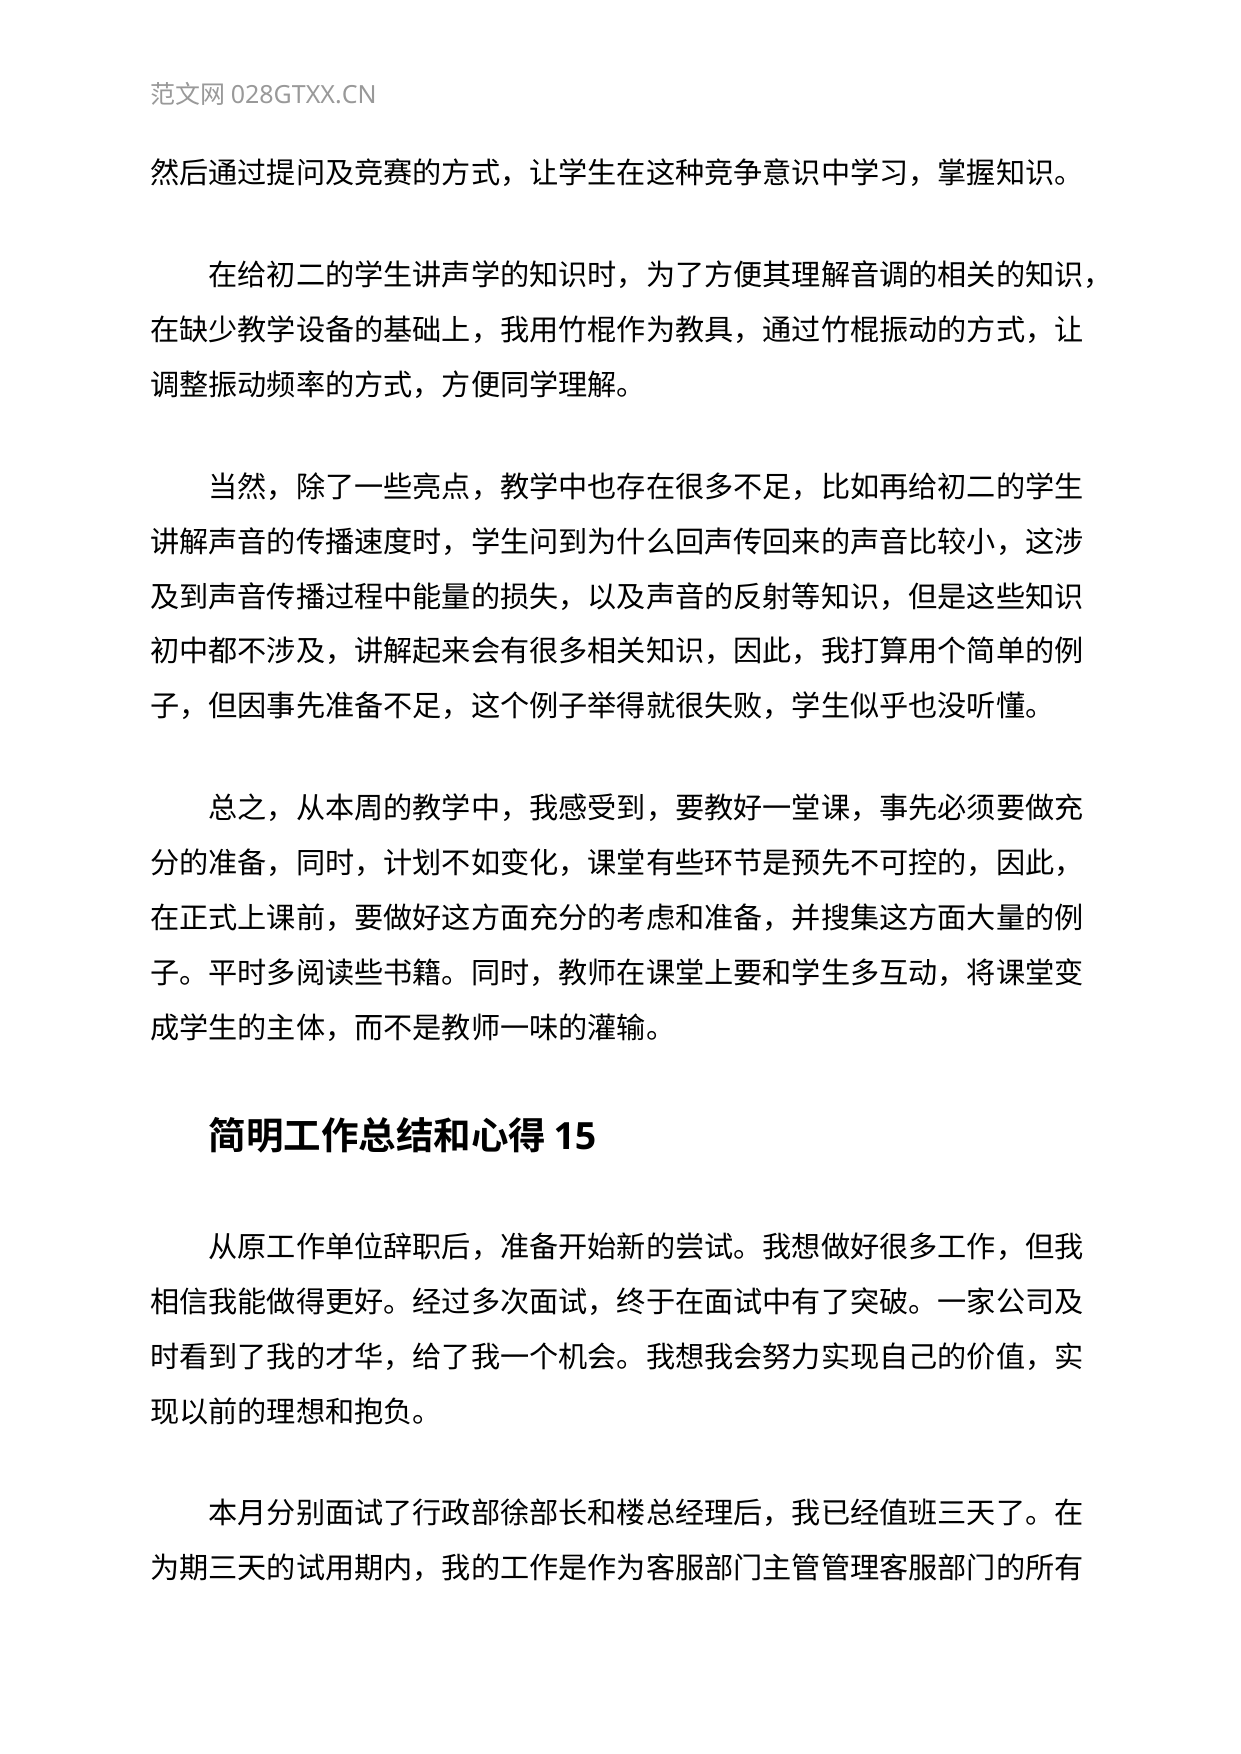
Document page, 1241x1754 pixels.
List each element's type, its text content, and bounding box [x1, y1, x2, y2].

text 在给初二的学生讲声学的知识时，为了方便其理解音调的相关的知识，在缺少教学设备的基础上，我用竹棍作为教具，通过竹棍振动的方式，让调整振动频率的方式，方便同学理解。 [150, 252, 1090, 404]
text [150, 150, 1090, 192]
text 从原工作单位辞职后，准备开始新的尝试。我想做好很多工作，但我相信我能做得更好。经过多次面试，终于在面试中有了突破。一家公司及时看到了我的才华，给了我一个机会。我想我会努力实现自己的价值，实现以前的理想和抱负。 [150, 1224, 1090, 1431]
text 简明工作总结和心得15 [150, 1106, 1090, 1161]
text 总之，从本周的教学中，我感受到，要教好一堂课，事先必须要做充分的准备，同时，计划不如变化，课堂有些环节是预先不可控的，因此，在正式上课前，要做好这方面充分的考虑和准备，并搜集这方面大量的例子。平时多阅读些书籍。同时，教师在课堂上要和学生多互动，将课堂变成学生的主体，而不是教师一味的灌输。 [150, 785, 1090, 1047]
text 当然，除了一些亮点，教学中也存在很多不足，比如再给初二的学生讲解声音的传播速度时，学生问到为什么回声传回来的声音比较小，这涉及到声音传播过程中能量的损失，以及声音的反射等知识，但是这些知识初中都不涉及，讲解起来会有很多相关知识，因此，我打算用个简单的例子，但因事先准备不足，这个例子举得就很失败，学生似乎也没听懂。 [150, 463, 1090, 725]
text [150, 1490, 1090, 1587]
